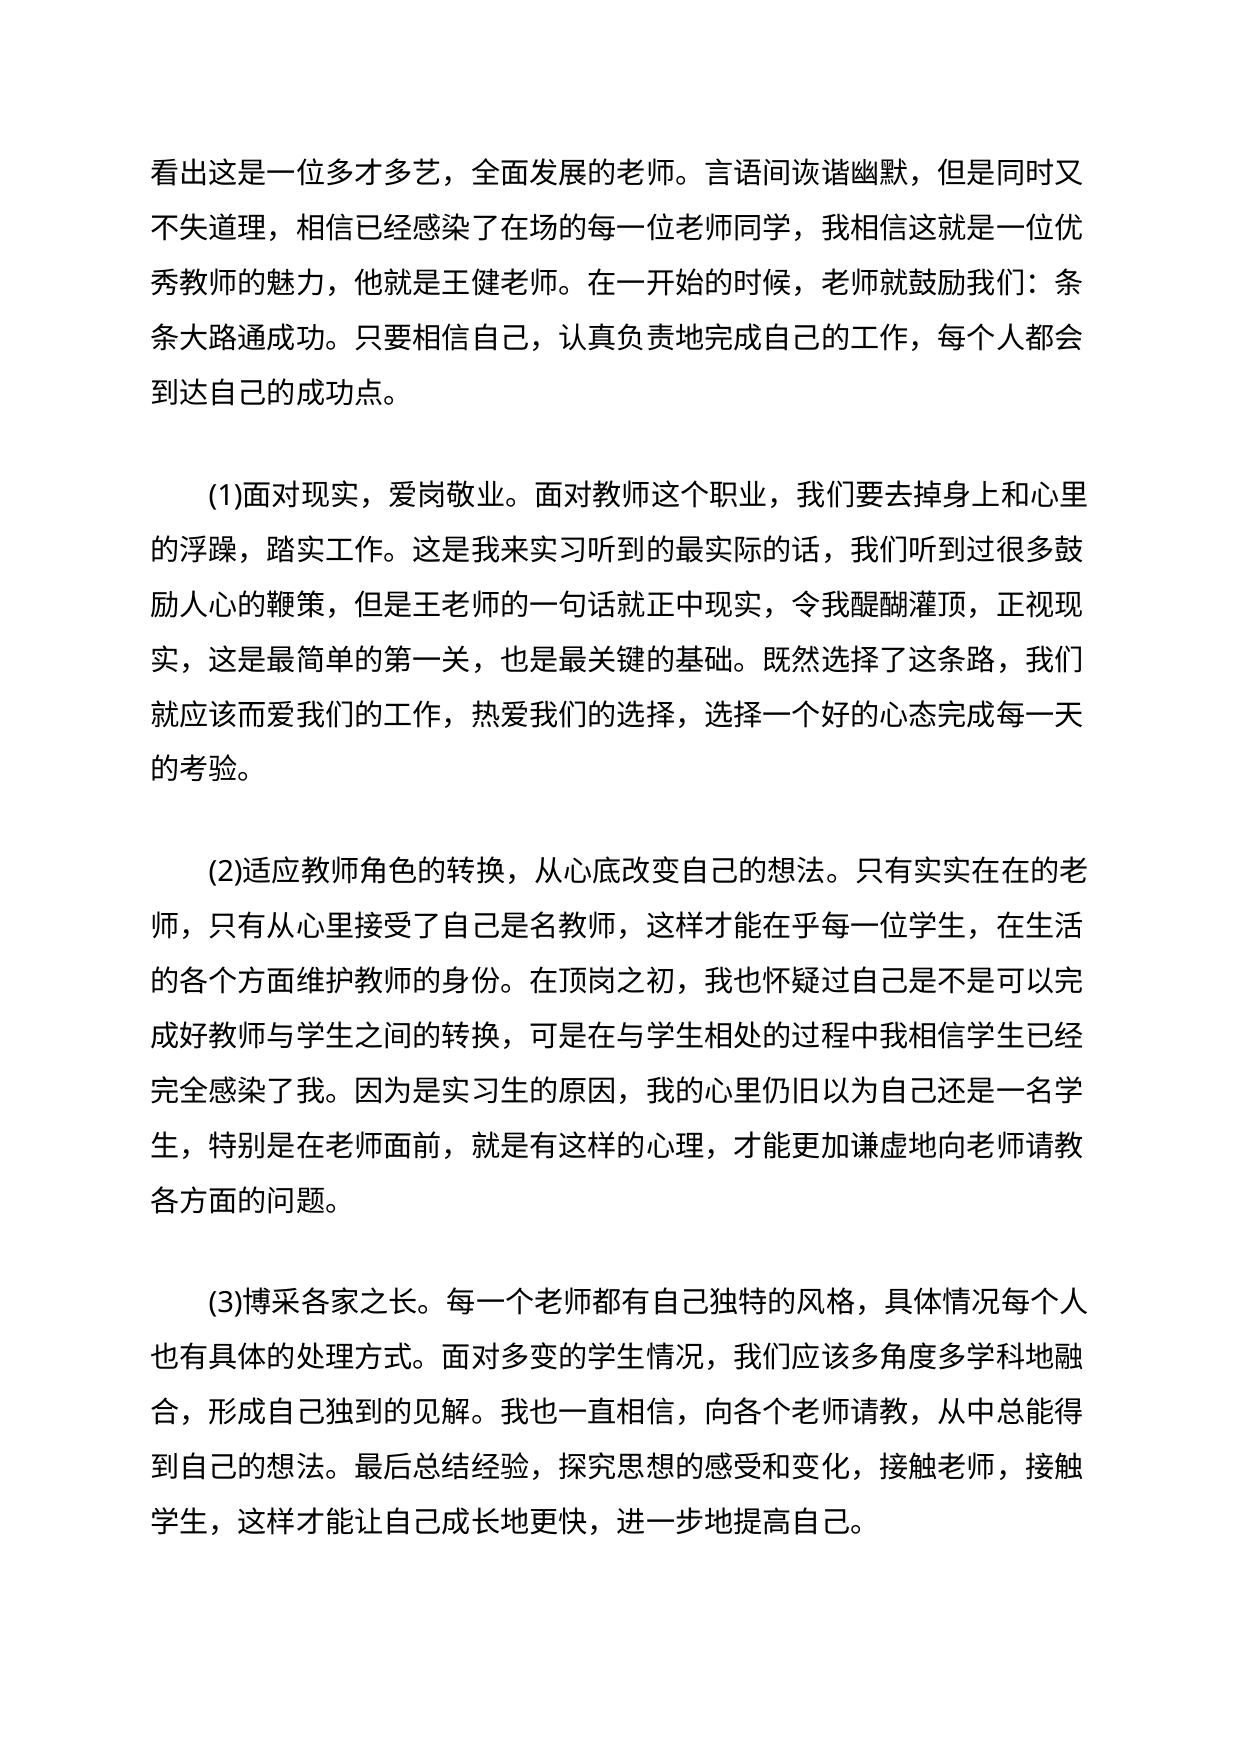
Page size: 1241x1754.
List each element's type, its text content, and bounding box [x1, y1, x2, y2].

text (1)面对现实，爱岗敬业。面对教师这个职业，我们要去掉身上和心里的浮躁，踏实工作。这是我来实习听到的最实际的话，我们听到过很多鼓励人心的鞭策，但是王老师的一句话就正中现实，令我醍醐灌顶，正视现实，这是最简单的第一关，也是最关键的基础。既然选择了这条路，我们就应该而爱我们的工作，热爱我们的选择，选择一个好的心态完成每一天的考验。 [150, 471, 1090, 788]
text (3)博采各家之长。每一个老师都有自己独特的风格，具体情况每个人也有具体的处理方式。面对多变的学生情况，我们应该多角度多学科地融合，形成自己独到的见解。我也一直相信，向各个老师请教，从中总能得到自己的想法。最后总结经验，探究思想的感受和变化，接触老师，接触学生，这样才能让自己成长地更快，进一步地提高自己。 [150, 1279, 1090, 1541]
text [150, 150, 1090, 412]
text (2)适应教师角色的转换，从心底改变自己的想法。只有实实在在的老师，只有从心里接受了自己是名教师，这样才能在乎每一位学生，在生活的各个方面维护教师的身份。在顶岗之初，我也怀疑过自己是不是可以完成好教师与学生之间的转换，可是在与学生相处的过程中我相信学生已经完全感染了我。因为是实习生的原因，我的心里仍旧以为自己还是一名学生，特别是在老师面前，就是有这样的心理，才能更加谦虚地向老师请教各方面的问题。 [150, 848, 1090, 1219]
